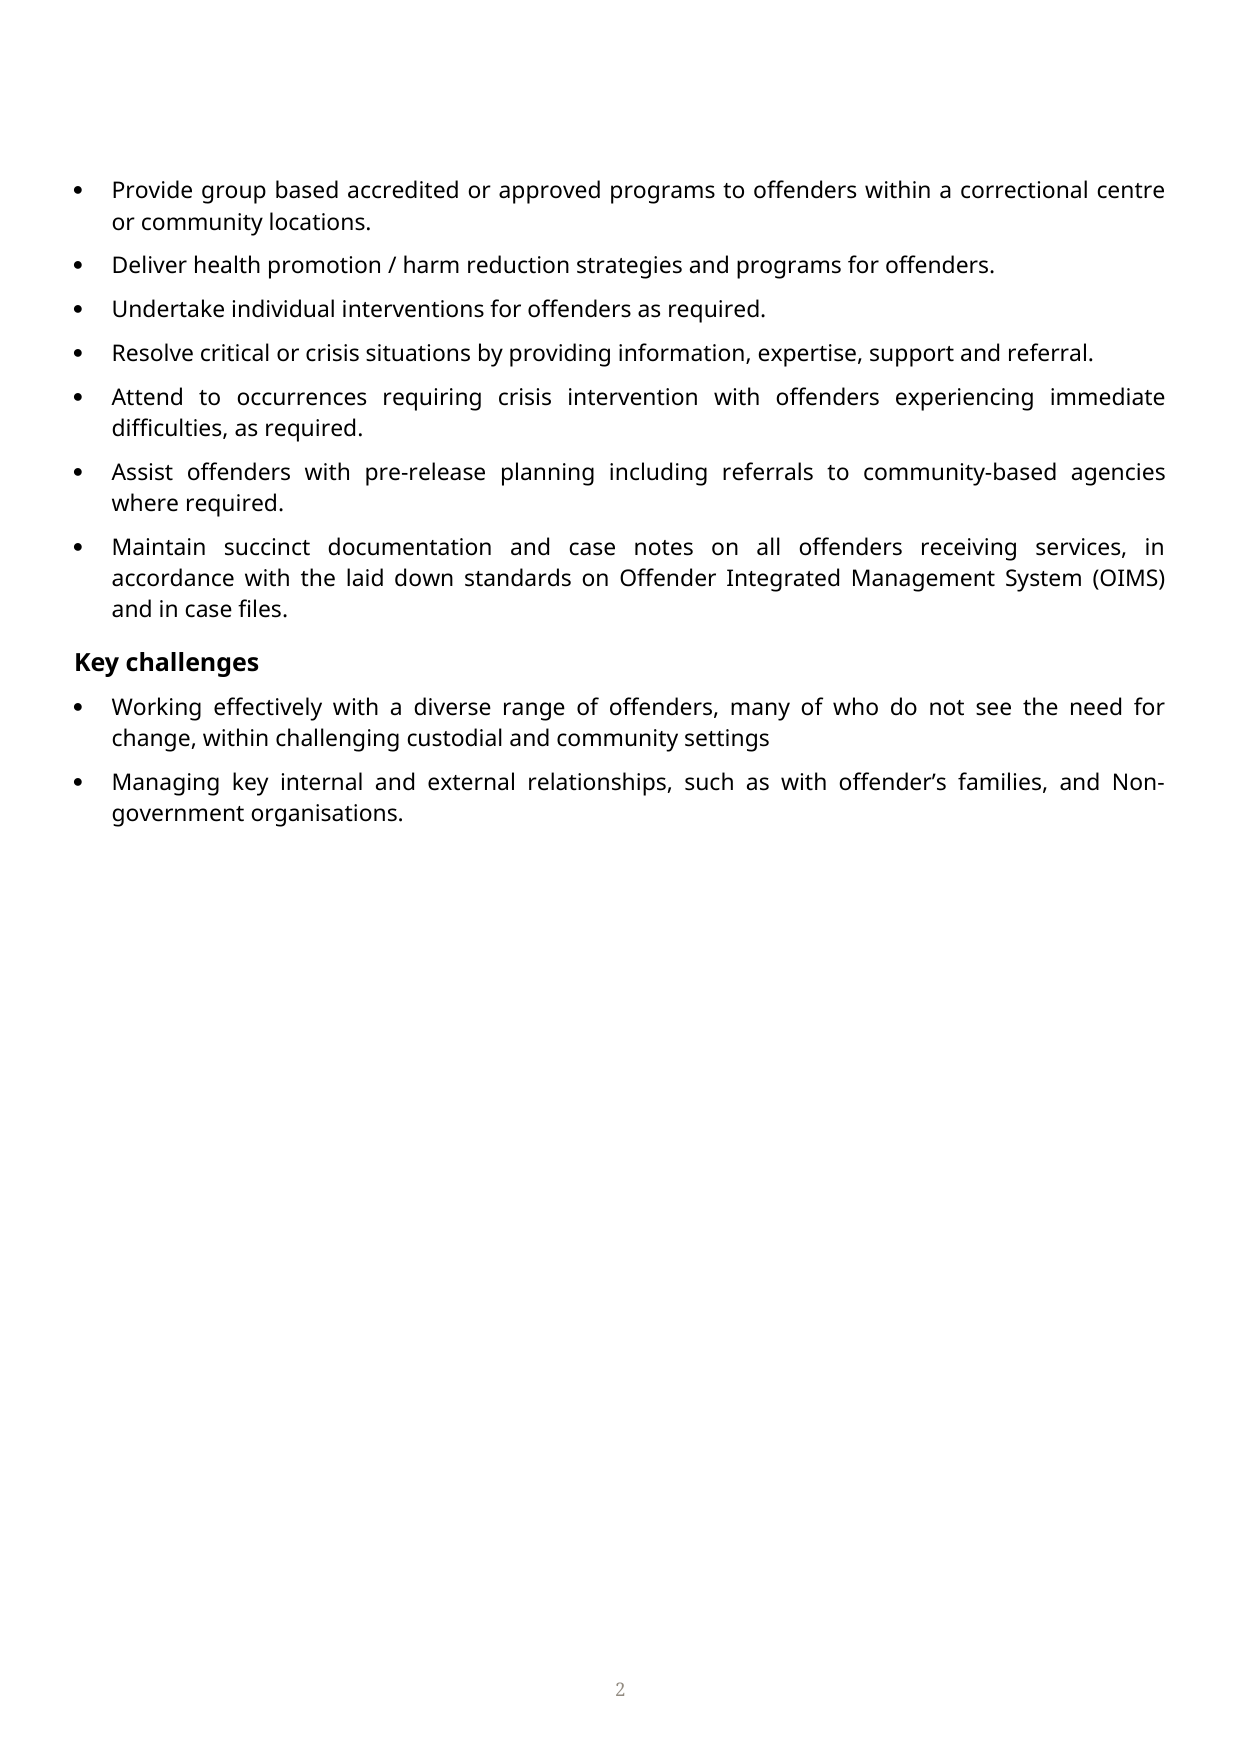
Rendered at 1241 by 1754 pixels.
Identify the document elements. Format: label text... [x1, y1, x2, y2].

list Managing key internal and external relationships, such as with offender’s families, and Non-government organisations. [74, 766, 1166, 828]
list Attend to occurrences requiring crisis intervention with offenders experiencing immediate difficulties, as required. [74, 381, 1166, 443]
list Provide group based accredited or approved programs to offenders within a correctional centre or community locations. [74, 174, 1166, 237]
list Maintain succinct documentation and case notes on all offenders receiving services, in accordance with the laid down standards on Offender Integrated Management System (OIMS) and in case files. [74, 531, 1166, 624]
list Deliver health promotion / harm reduction strategies and programs for offenders. [74, 249, 1166, 281]
list Working effectively with a diverse range of offenders, many of who do not see the need for change, within challenging custodial and community settings [74, 691, 1166, 753]
list Assist offenders with pre-release planning including referrals to community-based agencies where required. [74, 456, 1166, 518]
list Undertake individual interventions for offenders as required. [74, 293, 1166, 324]
list Resolve critical or crisis situations by providing information, expertise, support and referral. [74, 337, 1166, 368]
subtitle Key challenges [74, 637, 1166, 678]
